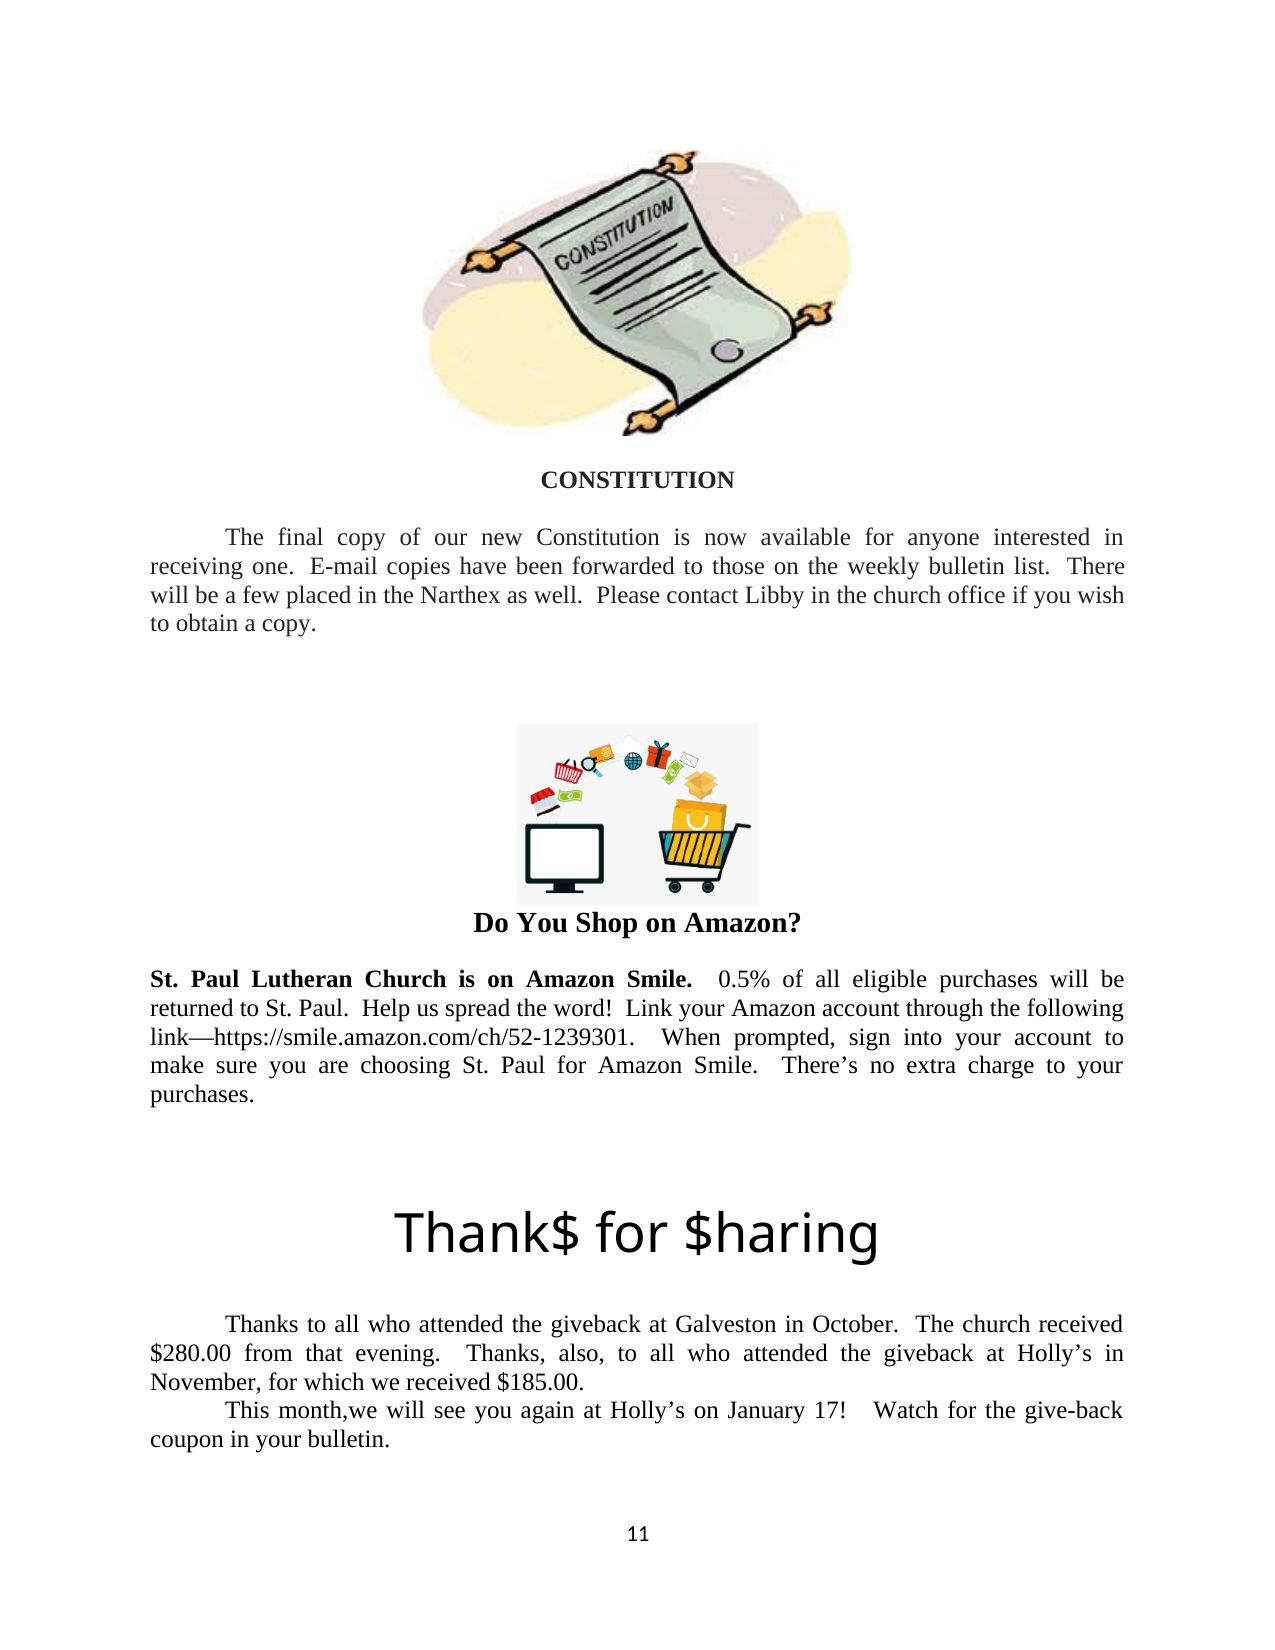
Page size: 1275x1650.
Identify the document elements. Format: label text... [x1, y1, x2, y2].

text Thanks to all who attended the giveback at Galveston in October. The church received $280.00 from that evening. Thanks, also, to all who attended the giveback at Holly’s in November, for which we received $185.00. [150, 1309, 1125, 1395]
text St. Paul Lutheran Church is on Amazon Smile. 0.5% of all eligible purchases will be returned to St. Paul. Help us spread the word! Link your Amazon account through the following link—https://smile.amazon.com/ch/52-1239301. When prompted, sign into your account to make sure you are choosing St. Paul for Amazon Smile. There’s no extra charge to your purchases. [150, 964, 1125, 1108]
text Thank$ for $haring [150, 1194, 1125, 1268]
picture [422, 150, 853, 436]
text CONSTITUTION [150, 465, 1125, 493]
text Do You Shop on Amazon? [150, 905, 1125, 938]
picture [516, 723, 759, 905]
text The final copy of our new Constitution is now available for anyone interested in receiving one. E-mail copies have been forwarded to those on the weekly bulletin list. There will be a few placed in the Narthex as well. Please contact Libby in the church office if you wish to obtain a copy. [150, 522, 1125, 637]
text This month,we will see you again at Holly’s on January 17! Watch for the give-back coupon in your bulletin. [150, 1395, 1125, 1453]
